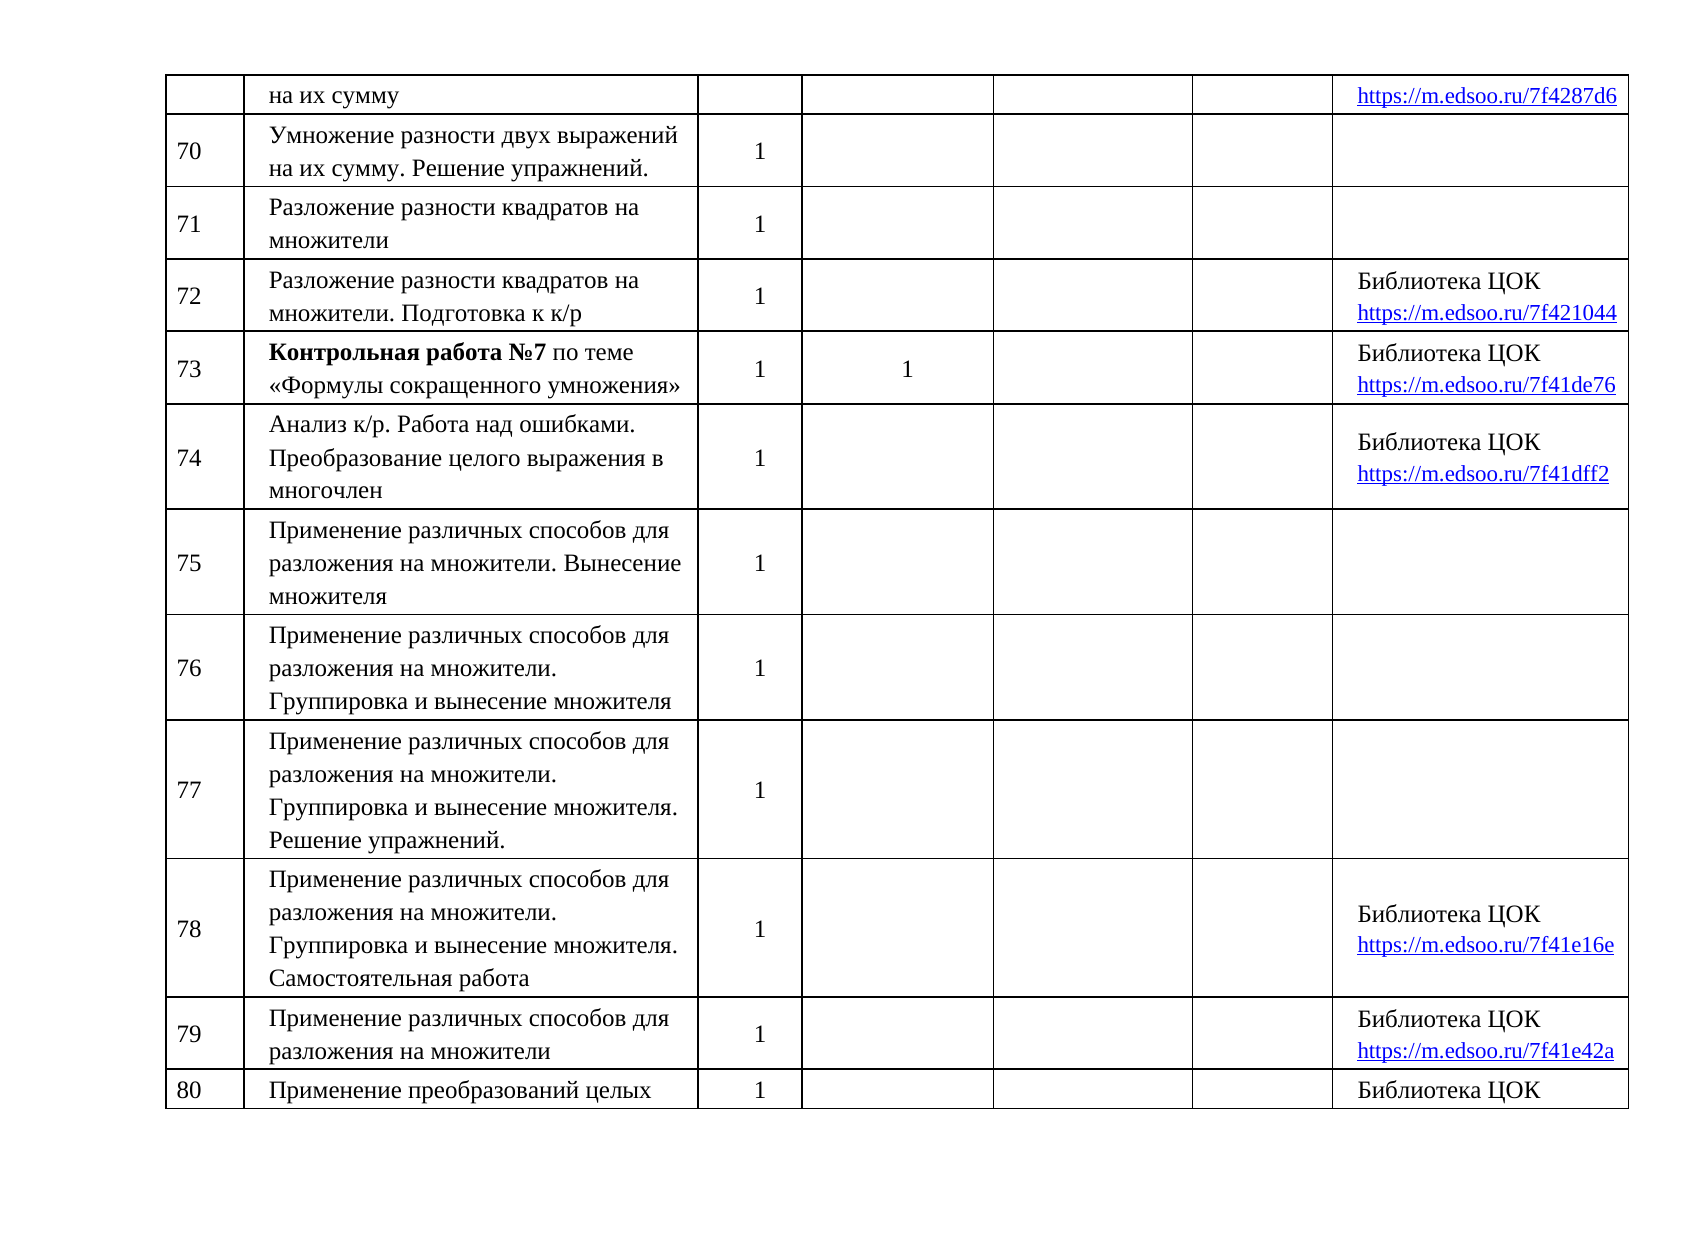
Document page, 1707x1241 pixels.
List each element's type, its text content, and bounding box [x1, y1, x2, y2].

table_cell [1333, 721, 1628, 857]
table_cell Разложение разности квадратов на множители. Подготовка к к/р [245, 260, 697, 330]
table_cell [803, 187, 993, 258]
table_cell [1333, 1070, 1628, 1108]
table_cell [1333, 76, 1628, 113]
table_cell [803, 510, 993, 614]
table_cell 1 [699, 115, 801, 186]
table_cell 1 [699, 76, 801, 113]
table_cell [1193, 615, 1332, 719]
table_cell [245, 76, 697, 113]
table_cell Анализ к/р. Работа над ошибками. Преобразование целого выражения в многочлен [245, 405, 697, 508]
table_cell [1193, 332, 1332, 403]
table_cell 73 [167, 332, 243, 403]
table_cell Контрольная работа №7 по теме «Формулы сокращенного умножения» [245, 332, 697, 403]
table_cell Применение различных способов для разложения на множители. Группировка и вынесение множителя. Решение упражнений. [245, 721, 697, 857]
table_cell [994, 187, 1192, 258]
table_cell 1 [699, 260, 801, 330]
table_cell 78 [167, 859, 243, 996]
table_cell [803, 115, 993, 186]
table_cell 1 [699, 187, 801, 258]
table_cell Библиотека ЦОК https://m.edsoo.ru/7f41e16e [1333, 859, 1628, 996]
table_cell [994, 260, 1192, 330]
table_cell Применение различных способов для разложения на множители. Вынесение множителя [245, 510, 697, 614]
table_cell Библиотека ЦОК https://m.edsoo.ru/7f41dff2 [1333, 405, 1628, 508]
table_cell 72 [167, 260, 243, 330]
table_cell Библиотека ЦОК https://m.edsoo.ru/7f41e42a [1333, 998, 1628, 1068]
table_cell [1193, 1070, 1332, 1108]
table_cell 1 [699, 721, 801, 857]
table_cell [994, 615, 1192, 719]
table_cell 80 [167, 1070, 243, 1108]
table_cell [803, 405, 993, 508]
table_cell [1193, 721, 1332, 857]
table_cell [803, 615, 993, 719]
table_cell [803, 998, 993, 1068]
table_cell [994, 1070, 1192, 1108]
table_cell [803, 721, 993, 857]
table_cell [1333, 510, 1628, 614]
table_cell 69 [167, 76, 243, 113]
table_cell Применение различных способов для разложения на множители. Группировка и вынесение множителя [245, 615, 697, 719]
table_cell 77 [167, 721, 243, 857]
table_cell [994, 510, 1192, 614]
table_cell [803, 1070, 993, 1108]
table_cell 70 [167, 115, 243, 186]
table_cell 1 [699, 332, 801, 403]
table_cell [245, 1070, 697, 1108]
table_cell [994, 998, 1192, 1068]
table_cell Библиотека ЦОК https://m.edsoo.ru/7f421044 [1333, 260, 1628, 330]
table_cell Библиотека ЦОК https://m.edsoo.ru/7f41de76 [1333, 332, 1628, 403]
table_cell [1193, 187, 1332, 258]
table_cell [1193, 76, 1332, 113]
table_cell [1333, 187, 1628, 258]
table_cell Применение различных способов для разложения на множители. Группировка и вынесение множителя. Самостоятельная работа [245, 859, 697, 996]
table_cell 71 [167, 187, 243, 258]
table_cell [994, 115, 1192, 186]
table_cell [1193, 998, 1332, 1068]
table_cell Разложение разности квадратов на множители [245, 187, 697, 258]
table_cell 74 [167, 405, 243, 508]
table_cell [803, 260, 993, 330]
table_cell [803, 76, 993, 113]
table_cell [994, 76, 1192, 113]
table_cell 76 [167, 615, 243, 719]
table_cell [994, 721, 1192, 857]
table_cell Применение различных способов для разложения на множители [245, 998, 697, 1068]
table_cell [803, 859, 993, 996]
table_cell 1 [699, 859, 801, 996]
table_cell [1193, 405, 1332, 508]
table_cell [1193, 115, 1332, 186]
table_cell [1193, 510, 1332, 614]
table_cell [994, 405, 1192, 508]
table_cell [994, 859, 1192, 996]
table_cell [1333, 615, 1628, 719]
table_cell 1 [699, 998, 801, 1068]
table_cell 1 [699, 405, 801, 508]
table_cell 1 [699, 1070, 801, 1108]
table_cell Умножение разности двух выражений на их сумму. Решение упражнений. [245, 115, 697, 186]
table_cell [1193, 859, 1332, 996]
table_cell [1193, 260, 1332, 330]
table_cell 1 [699, 615, 801, 719]
table_cell [1333, 115, 1628, 186]
table_cell 1 [803, 332, 993, 403]
table_cell 75 [167, 510, 243, 614]
table_cell 79 [167, 998, 243, 1068]
table_cell 1 [699, 510, 801, 614]
table_cell [994, 332, 1192, 403]
